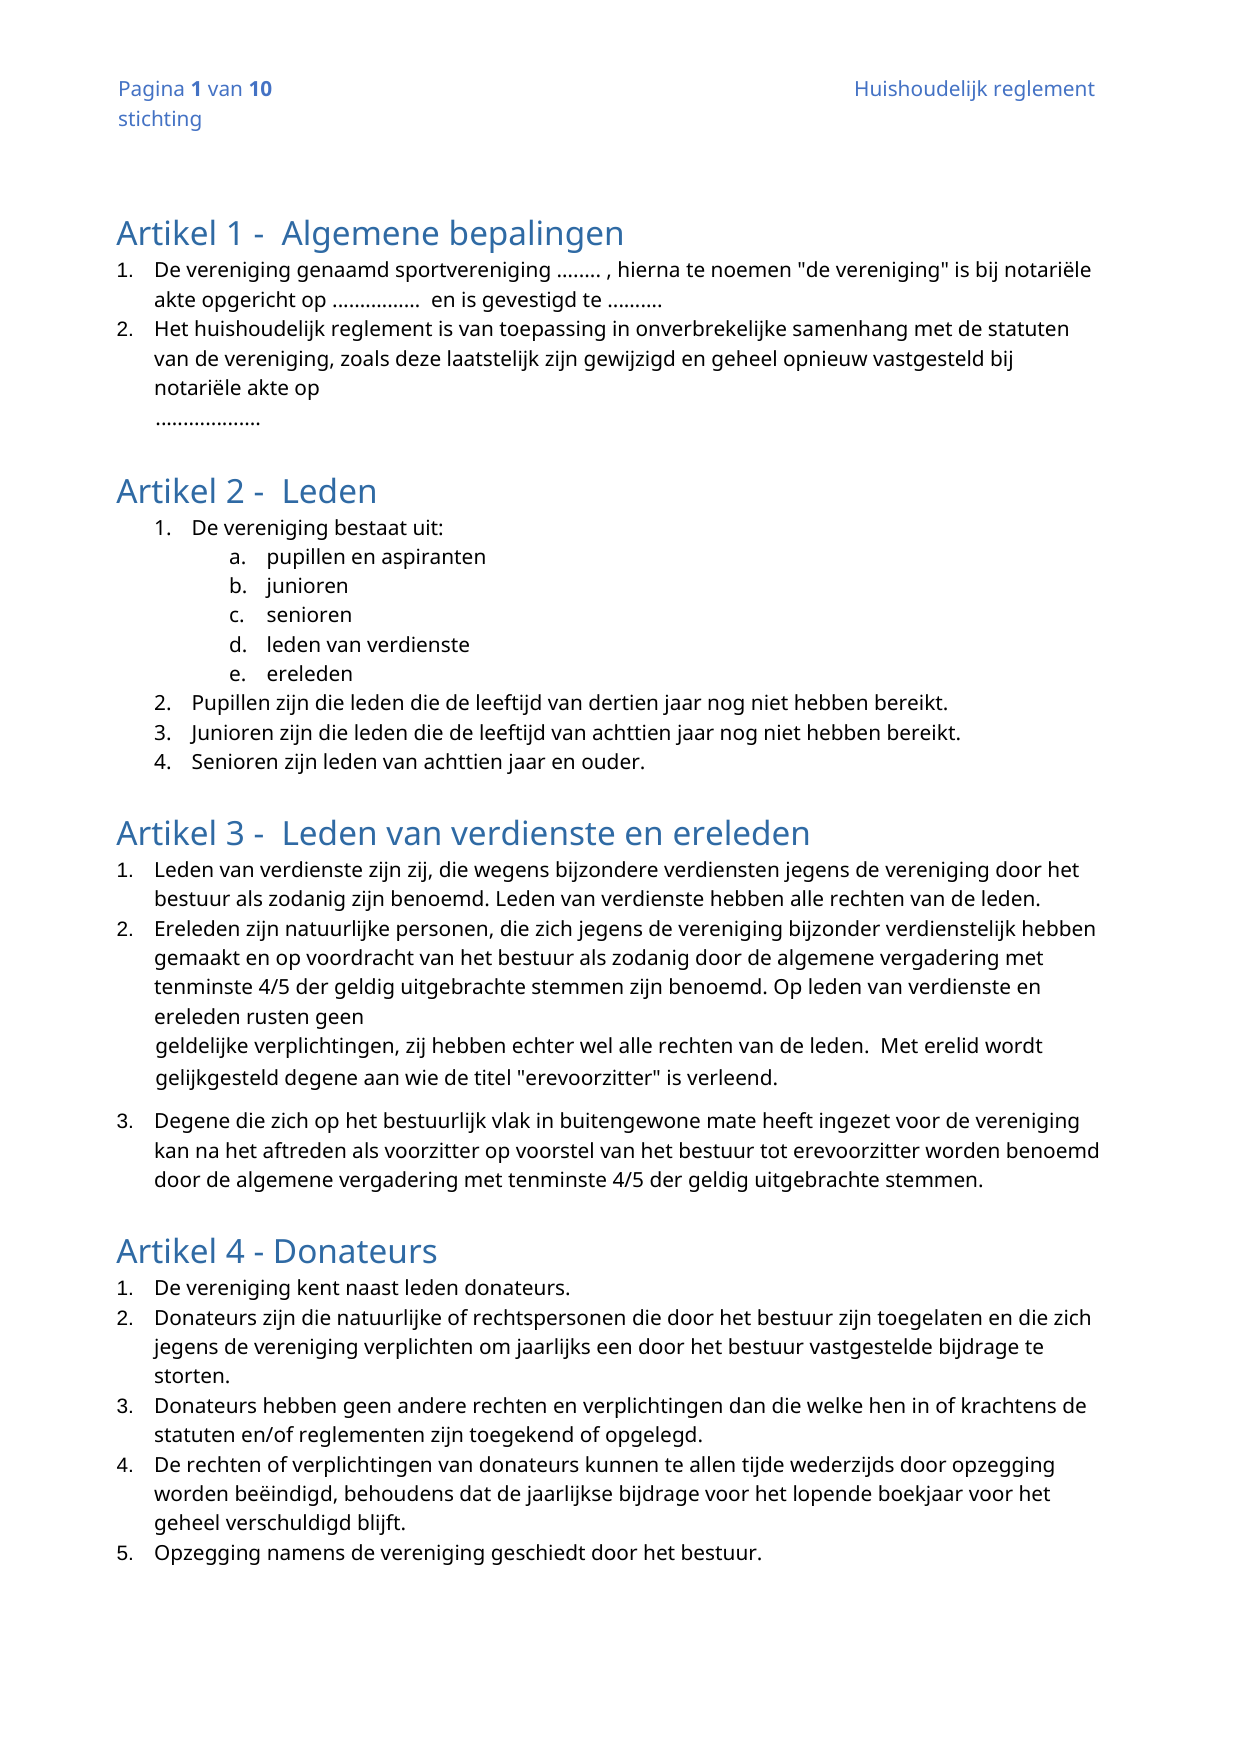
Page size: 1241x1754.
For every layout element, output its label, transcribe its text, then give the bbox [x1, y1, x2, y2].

list leden van verdienste [229, 630, 1107, 658]
text ..….............. [155, 403, 1107, 431]
list De vereniging bestaat uit: [154, 513, 1107, 541]
subtitle Artikel 3 - Leden van verdienste en ereleden [116, 809, 1107, 855]
text geldelijke verplichtingen, zij hebben echter wel alle rechten van de leden. Met erelid wordt gelijkgesteld degene aan wie de titel "erevoorzitter" is verleend. [155, 1031, 1107, 1091]
list Leden van verdienste zijn zij, die wegens bijzondere verdiensten jegens de vereniging door het bestuur als zodanig zijn benoemd. Leden van verdienste hebben alle rechten van de leden. [116, 855, 1107, 913]
list Het huishoudelijk reglement is van toepassing in onverbrekelijke samenhang met de statuten van de vereniging, zoals deze laatstelijk zijn gewijzigd en geheel opnieuw vastgesteld bij notariële akte op [116, 314, 1107, 402]
list Senioren zijn leden van achttien jaar en ouder. [154, 747, 1107, 775]
list Opzegging namens de vereniging geschiedt door het bestuur. [116, 1538, 1107, 1567]
list Pupillen zijn die leden die de leeftijd van dertien jaar nog niet hebben bereikt. [154, 688, 1107, 717]
list De vereniging kent naast leden donateurs. [116, 1273, 1107, 1301]
list Ereleden zijn natuurlijke personen, die zich jegens de vereniging bijzonder verdienstelijk hebben gemaakt en op voordracht van het bestuur als zodanig door de algemene vergadering met tenminste 4/5 der geldig uitgebrachte stemmen zijn benoemd. Op leden van verdienste en ereleden rusten geen [116, 914, 1107, 1030]
list Degene die zich op het bestuurlijk vlak in buitengewone mate heeft ingezet voor de vereniging kan na het aftreden als voorzitter op voorstel van het bestuur tot erevoorzitter worden benoemd door de algemene vergadering met tenminste 4/5 der geldig uitgebrachte stemmen. [116, 1106, 1107, 1193]
list junioren [229, 571, 1107, 600]
list senioren [229, 601, 1107, 629]
subtitle Artikel 4 - Donateurs [116, 1228, 1107, 1273]
list De vereniging genaamd sportvereniging …..... , hierna te noemen "de vereniging" is bij notariële akte opgericht op ....………… en is gevestigd te ...……. [116, 256, 1107, 313]
list Donateurs hebben geen andere rechten en verplichtingen dan die welke hen in of krachtens de statuten en/of reglementen zijn toegekend of opgelegd. [116, 1391, 1107, 1449]
list Donateurs zijn die natuurlijke of rechtspersonen die door het bestuur zijn toegelaten en die zich jegens de vereniging verplichten om jaarlijks een door het bestuur vastgestelde bijdrage te storten. [116, 1303, 1107, 1390]
subtitle Artikel 1 - Algemene bepalingen [116, 210, 1107, 256]
list Junioren zijn die leden die de leeftijd van achttien jaar nog niet hebben bereikt. [154, 718, 1107, 746]
list pupillen en aspiranten [229, 542, 1107, 571]
subtitle Artikel 2 - Leden [116, 467, 1107, 513]
list ereleden [229, 659, 1107, 688]
list De rechten of verplichtingen van donateurs kunnen te allen tijde wederzijds door opzegging worden beëindigd, behoudens dat de jaarlijkse bijdrage voor het lopende boekjaar voor het geheel verschuldigd blijft. [116, 1450, 1107, 1537]
